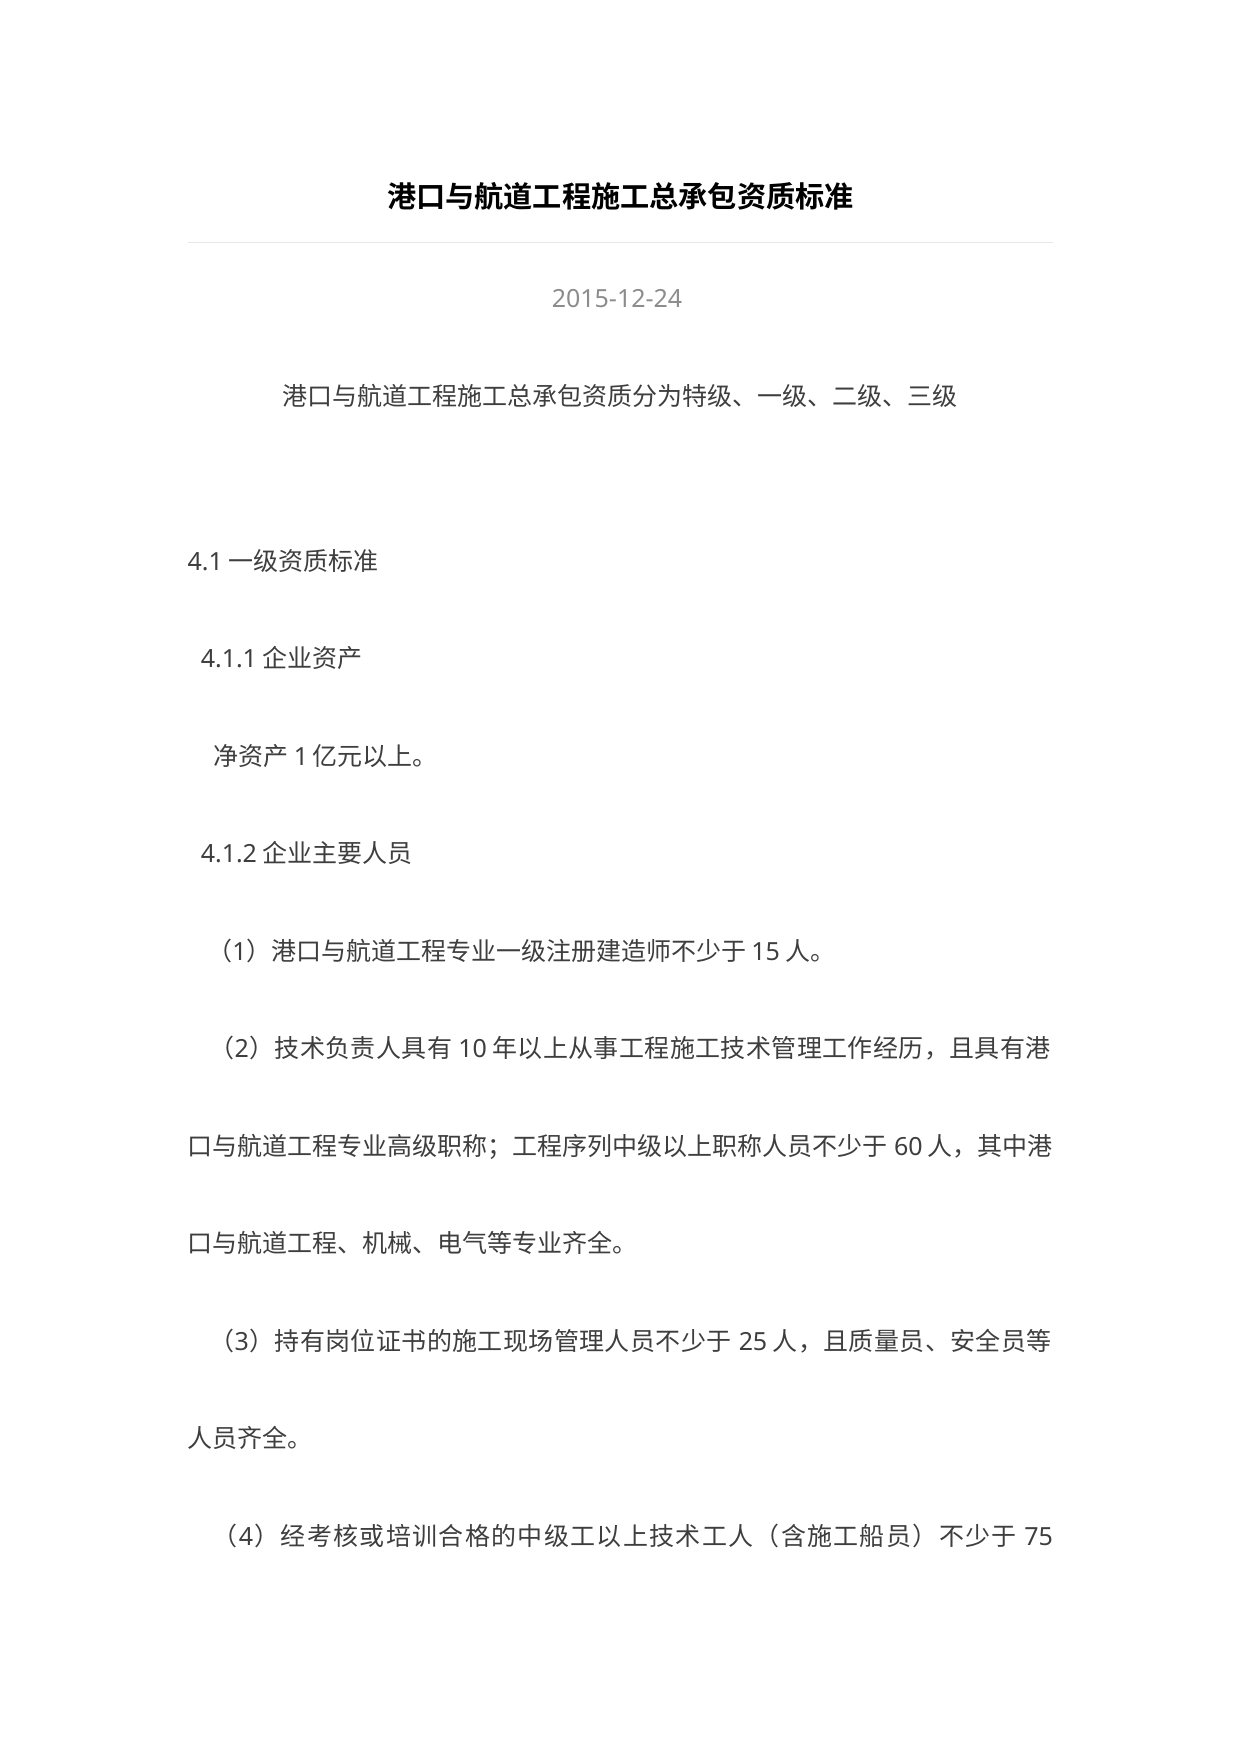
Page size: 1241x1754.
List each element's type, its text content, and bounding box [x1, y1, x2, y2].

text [187, 527, 1053, 1567]
subtitle 港口与航道工程施工总承包资质标准 [187, 162, 1053, 243]
text 2015-12-24 名企人才网 港口与航道工程施工总承包资质分为特级、一级、二级、三级 [187, 264, 1053, 427]
